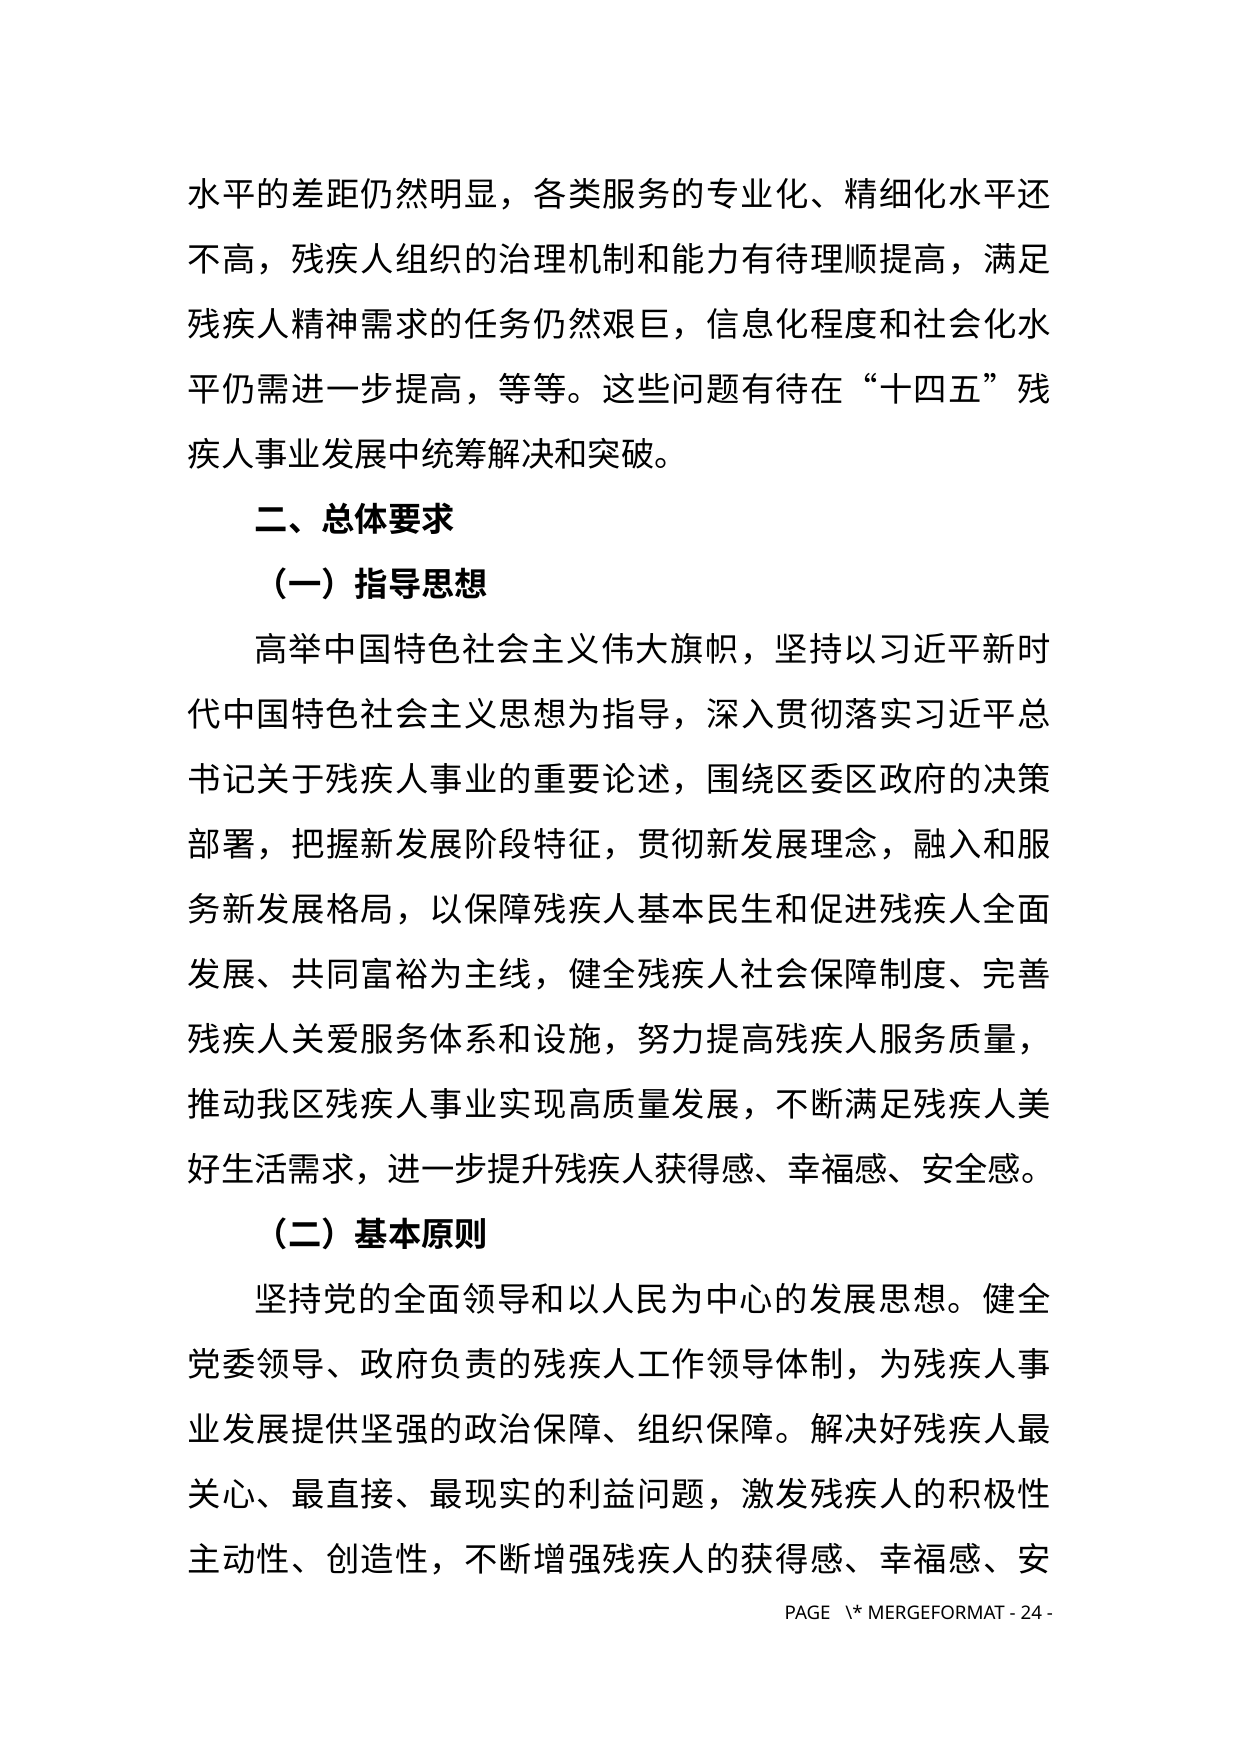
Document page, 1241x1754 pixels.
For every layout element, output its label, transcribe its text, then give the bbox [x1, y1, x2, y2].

text （一）指导思想 [187, 550, 1053, 615]
text （二）基本原则 [187, 1200, 1053, 1265]
text 高举中国特色社会主义伟大旗帜，坚持以习近平新时代中国特色社会主义思想为指导，深入贯彻落实习近平总书记关于残疾人事业的重要论述，围绕区委区政府的决策部署，把握新发展阶段特征，贯彻新发展理念，融入和服务新发展格局，以保障残疾人基本民生和促进残疾人全面发展、共同富裕为主线，健全残疾人社会保障制度、完善残疾人关爱服务体系和设施，努力提高残疾人服务质量，推动我区残疾人事业实现高质量发展，不断满足残疾人美好生活需求，进一步提升残疾人获得感、幸福感、安全感。 [187, 615, 1053, 1200]
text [187, 160, 1053, 485]
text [187, 1265, 1053, 1590]
text 二、总体要求 [187, 485, 1053, 550]
